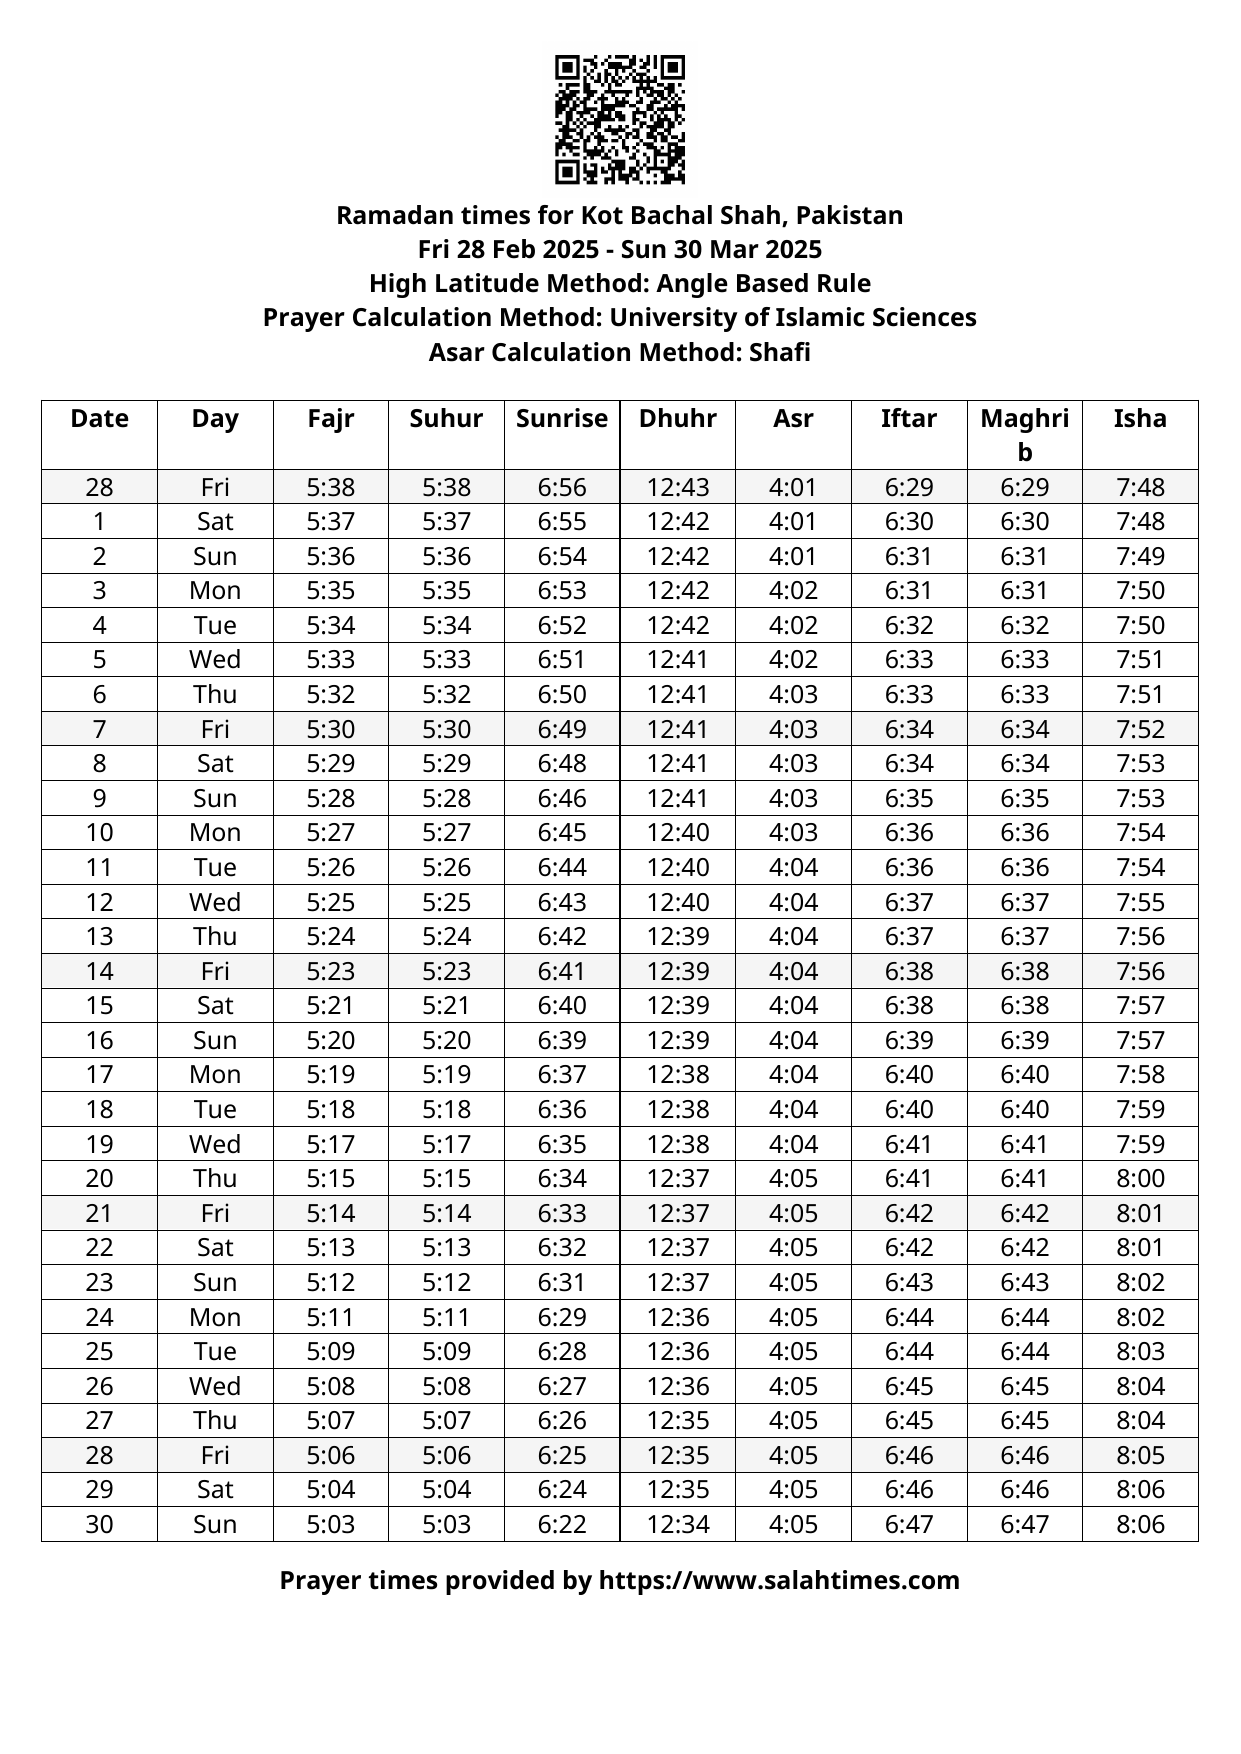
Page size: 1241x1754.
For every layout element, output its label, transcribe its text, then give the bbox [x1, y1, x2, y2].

table_cell 1 [42, 504, 157, 538]
table_cell 7 [42, 712, 157, 745]
table_cell 28 [42, 1438, 157, 1472]
table_cell 6:44 [505, 850, 619, 884]
table_cell Mon [158, 1058, 273, 1091]
table_cell 5:37 [274, 504, 388, 538]
table_cell 7:58 [1083, 1058, 1198, 1091]
table_cell 6:42 [968, 1231, 1082, 1264]
table_cell 12:35 [621, 1473, 735, 1506]
table_cell 4:04 [736, 989, 851, 1022]
table_cell Mon [158, 816, 273, 849]
text High Latitude Method: Angle Based Rule [42, 266, 1198, 300]
table_cell 5:32 [274, 677, 388, 711]
table_cell 5:25 [274, 885, 388, 918]
table_cell 7:53 [1083, 746, 1198, 780]
table_cell 6:46 [968, 1473, 1082, 1506]
table_cell 10 [42, 816, 157, 849]
table_cell 18 [42, 1092, 157, 1126]
table_cell 12:41 [621, 677, 735, 711]
table_cell 5:21 [274, 989, 388, 1022]
table_cell 23 [42, 1265, 157, 1299]
text Asar Calculation Method: Shafi [42, 334, 1198, 368]
table_cell 6:41 [968, 1127, 1082, 1160]
table_cell Fri [158, 1438, 273, 1472]
table_cell 6:54 [505, 539, 619, 572]
table_cell 12 [42, 885, 157, 918]
table_cell Sun [158, 781, 273, 814]
table_cell 7:49 [1083, 539, 1198, 572]
table_cell Sun [158, 1507, 273, 1541]
table_cell 12:41 [621, 712, 735, 745]
table_cell 5:30 [389, 712, 504, 745]
table_cell 8:05 [1083, 1438, 1198, 1472]
table_cell 6:46 [852, 1438, 967, 1472]
table_cell 6:37 [968, 885, 1082, 918]
table_cell 4:04 [736, 919, 851, 953]
table_cell 5:19 [389, 1058, 504, 1091]
table_header Day [158, 401, 273, 469]
table_cell Sat [158, 746, 273, 780]
table_cell 6:41 [852, 1127, 967, 1160]
table_cell 7:48 [1083, 470, 1198, 503]
table_cell 6:37 [852, 919, 967, 953]
table_cell 5:36 [274, 539, 388, 572]
table_cell 7:56 [1083, 919, 1198, 953]
table_cell 5:35 [389, 574, 504, 607]
table_cell 6:34 [505, 1161, 619, 1195]
table_cell 6:53 [505, 574, 619, 607]
table_cell 7:51 [1083, 643, 1198, 676]
table_cell Mon [158, 1300, 273, 1333]
table_cell 6:41 [505, 954, 619, 987]
table_cell 5:13 [389, 1231, 504, 1264]
table_cell 5:23 [389, 954, 504, 987]
table_cell 8:06 [1083, 1507, 1198, 1541]
table_cell 9 [42, 781, 157, 814]
table_cell 7:48 [1083, 504, 1198, 538]
table_cell Sat [158, 989, 273, 1022]
table_cell Sun [158, 539, 273, 572]
table_cell 7:55 [1083, 885, 1198, 918]
table_cell 4:04 [736, 954, 851, 987]
table_cell 5:18 [274, 1092, 388, 1126]
table_cell 12:35 [621, 1438, 735, 1472]
table_cell 6:39 [505, 1023, 619, 1057]
text Ramadan times for Kot Bachal Shah, Pakistan [42, 198, 1198, 232]
table_cell 6:46 [852, 1473, 967, 1506]
table_cell 8:04 [1083, 1369, 1198, 1402]
table_cell 6:24 [505, 1473, 619, 1506]
table_cell 5:38 [274, 470, 388, 503]
table_cell 5:11 [389, 1300, 504, 1333]
table_cell 5:27 [389, 816, 504, 849]
table_cell 6:27 [505, 1369, 619, 1402]
table_cell 27 [42, 1404, 157, 1437]
table_cell 4:02 [736, 574, 851, 607]
table_cell 8:01 [1083, 1231, 1198, 1264]
table_cell 6:33 [968, 677, 1082, 711]
table_cell 6:29 [968, 470, 1082, 503]
table_cell 6:31 [968, 539, 1082, 572]
table_cell 5:09 [389, 1334, 504, 1368]
table_cell 6:28 [505, 1334, 619, 1368]
table_cell 5:34 [274, 608, 388, 642]
table_cell 12:37 [621, 1231, 735, 1264]
table_cell 5:29 [389, 746, 504, 780]
table_cell 19 [42, 1127, 157, 1160]
table_header Isha [1083, 401, 1198, 469]
table_cell 5:34 [389, 608, 504, 642]
table_cell 12:36 [621, 1334, 735, 1368]
table_cell 5:19 [274, 1058, 388, 1091]
table_cell 8:03 [1083, 1334, 1198, 1368]
table_cell 6:31 [852, 539, 967, 572]
table_cell 22 [42, 1231, 157, 1264]
table_cell 5:06 [389, 1438, 504, 1472]
table_cell 6:31 [852, 574, 967, 607]
table_cell 4:05 [736, 1300, 851, 1333]
table_cell 5:37 [389, 504, 504, 538]
table_cell 6:36 [968, 816, 1082, 849]
table_cell 5:04 [274, 1473, 388, 1506]
table_cell 4:05 [736, 1369, 851, 1402]
table_header Fajr [274, 401, 388, 469]
table_cell 5:07 [274, 1404, 388, 1437]
table_cell 14 [42, 954, 157, 987]
table_cell 6:38 [852, 954, 967, 987]
table_cell 5:17 [274, 1127, 388, 1160]
table_cell 12:39 [621, 919, 735, 953]
table_cell 12:41 [621, 746, 735, 780]
table_cell 6:30 [968, 504, 1082, 538]
table_cell 6:45 [968, 1369, 1082, 1402]
table_cell 6:42 [852, 1196, 967, 1229]
table_cell 12:37 [621, 1196, 735, 1229]
table_cell Wed [158, 885, 273, 918]
table_cell 6:43 [852, 1265, 967, 1299]
table_cell 5:24 [274, 919, 388, 953]
table_cell 8 [42, 746, 157, 780]
table_cell 4:04 [736, 1092, 851, 1126]
table_cell 6:45 [852, 1404, 967, 1437]
table_cell Tue [158, 1092, 273, 1126]
table_cell 6:45 [505, 816, 619, 849]
table_cell 6:41 [968, 1161, 1082, 1195]
table_cell Sat [158, 1231, 273, 1264]
table_cell 6:47 [968, 1507, 1082, 1541]
table_cell 4:01 [736, 504, 851, 538]
table_cell Tue [158, 608, 273, 642]
table_cell 29 [42, 1473, 157, 1506]
table_cell 3 [42, 574, 157, 607]
table_cell 6:40 [968, 1092, 1082, 1126]
table_cell 5:26 [389, 850, 504, 884]
table_cell 12:40 [621, 850, 735, 884]
table_cell 16 [42, 1023, 157, 1057]
table_cell 8:00 [1083, 1161, 1198, 1195]
table_cell 5:20 [274, 1023, 388, 1057]
table_cell 5:14 [274, 1196, 388, 1229]
table_cell 6:36 [852, 816, 967, 849]
table_cell 26 [42, 1369, 157, 1402]
table_cell 5:33 [389, 643, 504, 676]
table_cell 5:28 [389, 781, 504, 814]
table_cell 6:25 [505, 1438, 619, 1472]
table_cell 6:40 [852, 1058, 967, 1091]
table_cell 6:50 [505, 677, 619, 711]
table_cell 7:56 [1083, 954, 1198, 987]
table_cell 6:42 [852, 1231, 967, 1264]
table_cell Tue [158, 850, 273, 884]
table_cell 8:02 [1083, 1300, 1198, 1333]
table_cell 8:04 [1083, 1404, 1198, 1437]
table_header Iftar [852, 401, 967, 469]
table_cell 12:40 [621, 885, 735, 918]
table_header Dhuhr [621, 401, 735, 469]
table_cell 5:04 [389, 1473, 504, 1506]
table_cell Thu [158, 1161, 273, 1195]
table_cell 6:48 [505, 746, 619, 780]
table_cell 5:08 [389, 1369, 504, 1402]
table_cell Sun [158, 1023, 273, 1057]
table_cell 5:32 [389, 677, 504, 711]
table_cell 6:45 [852, 1369, 967, 1402]
table_cell Thu [158, 919, 273, 953]
table_cell 5:18 [389, 1092, 504, 1126]
table_cell 6:44 [852, 1300, 967, 1333]
table_cell 6:56 [505, 470, 619, 503]
table_cell 6:34 [968, 712, 1082, 745]
table_cell 5:35 [274, 574, 388, 607]
table_cell 5 [42, 643, 157, 676]
table_cell 15 [42, 989, 157, 1022]
table_header Suhur [389, 401, 504, 469]
table_cell 4:05 [736, 1196, 851, 1229]
table_cell 25 [42, 1334, 157, 1368]
table_cell 7:53 [1083, 781, 1198, 814]
table_cell 21 [42, 1196, 157, 1229]
table_cell 5:24 [389, 919, 504, 953]
table_cell 12:38 [621, 1127, 735, 1160]
table_cell 12:42 [621, 608, 735, 642]
table_cell 4:04 [736, 1127, 851, 1160]
table_cell 6:35 [505, 1127, 619, 1160]
table_cell 7:52 [1083, 712, 1198, 745]
picture [542, 41, 699, 198]
table_cell 4:05 [736, 1334, 851, 1368]
table_cell 4:05 [736, 1438, 851, 1472]
table_cell 4:04 [736, 885, 851, 918]
table_header Maghrib [968, 401, 1082, 469]
table_cell Mon [158, 574, 273, 607]
table_cell 6:38 [968, 954, 1082, 987]
table_cell 6:39 [852, 1023, 967, 1057]
table_cell 6:42 [505, 919, 619, 953]
table_cell 7:54 [1083, 816, 1198, 849]
table_cell 12:39 [621, 989, 735, 1022]
table_cell Thu [158, 1404, 273, 1437]
table_cell 4:05 [736, 1404, 851, 1437]
table_cell Sun [158, 1265, 273, 1299]
table_cell 12:39 [621, 954, 735, 987]
table_cell 4:02 [736, 608, 851, 642]
table_cell 6:44 [968, 1334, 1082, 1368]
table_cell 30 [42, 1507, 157, 1541]
table_cell 7:51 [1083, 677, 1198, 711]
table_cell 12:36 [621, 1369, 735, 1402]
table_header Date [42, 401, 157, 469]
table_cell 6:46 [505, 781, 619, 814]
table_cell 12:38 [621, 1058, 735, 1091]
table_cell 28 [42, 470, 157, 503]
table_cell 6:35 [852, 781, 967, 814]
table_cell 5:07 [389, 1404, 504, 1437]
table_cell 6:44 [852, 1334, 967, 1368]
table_cell 5:12 [274, 1265, 388, 1299]
table_cell 6:32 [852, 608, 967, 642]
table_cell 6:45 [968, 1404, 1082, 1437]
table_cell 5:15 [274, 1161, 388, 1195]
table_cell 4:01 [736, 539, 851, 572]
table_cell 6:30 [852, 504, 967, 538]
table_cell 2 [42, 539, 157, 572]
table_cell 5:03 [389, 1507, 504, 1541]
table_cell 12:37 [621, 1265, 735, 1299]
table_cell 6 [42, 677, 157, 711]
table_cell 6:32 [505, 1231, 619, 1264]
table_cell 4:03 [736, 816, 851, 849]
table_cell 6:29 [505, 1300, 619, 1333]
table_cell Tue [158, 1334, 273, 1368]
table_cell 6:41 [852, 1161, 967, 1195]
table_cell 12:40 [621, 816, 735, 849]
table_cell 6:36 [505, 1092, 619, 1126]
table_cell 5:25 [389, 885, 504, 918]
text Prayer Calculation Method: University of Islamic Sciences [42, 300, 1198, 334]
table_cell 8:02 [1083, 1265, 1198, 1299]
table_cell 4:05 [736, 1231, 851, 1264]
table_cell 5:30 [274, 712, 388, 745]
table_cell 13 [42, 919, 157, 953]
table_cell 6:26 [505, 1404, 619, 1437]
table_cell 6:44 [968, 1300, 1082, 1333]
table_cell 7:50 [1083, 608, 1198, 642]
table_cell Fri [158, 712, 273, 745]
table_cell 6:33 [968, 643, 1082, 676]
table_cell 11 [42, 850, 157, 884]
table_cell 6:33 [852, 677, 967, 711]
table_cell 6:36 [852, 850, 967, 884]
table_cell 4:01 [736, 470, 851, 503]
table_cell 6:37 [505, 1058, 619, 1091]
table_cell 5:12 [389, 1265, 504, 1299]
table_cell 4:03 [736, 677, 851, 711]
table_cell 6:49 [505, 712, 619, 745]
table_cell 6:32 [968, 608, 1082, 642]
table_cell 5:13 [274, 1231, 388, 1264]
table_cell 12:34 [621, 1507, 735, 1541]
table_cell 4:04 [736, 850, 851, 884]
table_cell 5:11 [274, 1300, 388, 1333]
table_cell 6:43 [505, 885, 619, 918]
table_cell 5:14 [389, 1196, 504, 1229]
table_cell 6:36 [968, 850, 1082, 884]
table_cell 12:35 [621, 1404, 735, 1437]
table_cell 12:39 [621, 1023, 735, 1057]
table_cell 5:17 [389, 1127, 504, 1160]
table_cell 6:37 [852, 885, 967, 918]
table_cell 4:03 [736, 781, 851, 814]
table_cell 4:04 [736, 1023, 851, 1057]
table_cell 4:05 [736, 1265, 851, 1299]
table_cell 4:04 [736, 1058, 851, 1091]
table_cell 5:21 [389, 989, 504, 1022]
table_cell 7:59 [1083, 1127, 1198, 1160]
table_cell 20 [42, 1161, 157, 1195]
text Prayer times provided by https://www.salahtimes.com [42, 1563, 1198, 1597]
table_cell 5:29 [274, 746, 388, 780]
table_cell Wed [158, 1369, 273, 1402]
table_cell 4:05 [736, 1473, 851, 1506]
table_cell 6:33 [852, 643, 967, 676]
table_cell 6:38 [968, 989, 1082, 1022]
table_cell 6:51 [505, 643, 619, 676]
table_cell 6:55 [505, 504, 619, 538]
table_cell 4:02 [736, 643, 851, 676]
table_cell 7:54 [1083, 850, 1198, 884]
table_cell 8:06 [1083, 1473, 1198, 1506]
table_cell 4:05 [736, 1507, 851, 1541]
table_cell Fri [158, 954, 273, 987]
table_cell 5:36 [389, 539, 504, 572]
table_cell 6:38 [852, 989, 967, 1022]
table_cell 7:59 [1083, 1092, 1198, 1126]
table_cell 12:37 [621, 1161, 735, 1195]
table_cell 12:36 [621, 1300, 735, 1333]
table_cell Wed [158, 643, 273, 676]
table_cell 5:28 [274, 781, 388, 814]
table_cell 6:40 [505, 989, 619, 1022]
table_cell 6:29 [852, 470, 967, 503]
table_cell 5:03 [274, 1507, 388, 1541]
table_cell 5:27 [274, 816, 388, 849]
table_cell 4:03 [736, 712, 851, 745]
table_cell 6:35 [968, 781, 1082, 814]
table_cell 12:43 [621, 470, 735, 503]
table_cell 8:01 [1083, 1196, 1198, 1229]
table_cell 12:42 [621, 574, 735, 607]
table_cell Fri [158, 1196, 273, 1229]
table_cell 12:41 [621, 643, 735, 676]
table_header Asr [736, 401, 851, 469]
table_cell 4 [42, 608, 157, 642]
table_cell Wed [158, 1127, 273, 1160]
table_cell Thu [158, 677, 273, 711]
table_cell 12:38 [621, 1092, 735, 1126]
table_cell 7:57 [1083, 989, 1198, 1022]
table_cell 12:42 [621, 504, 735, 538]
table_header Sunrise [505, 401, 619, 469]
table_cell 6:22 [505, 1507, 619, 1541]
table_cell 4:05 [736, 1161, 851, 1195]
table_cell 6:40 [968, 1058, 1082, 1091]
table_cell 5:33 [274, 643, 388, 676]
table_cell 4:03 [736, 746, 851, 780]
table_cell 17 [42, 1058, 157, 1091]
table_cell 6:34 [852, 746, 967, 780]
table_cell 6:31 [968, 574, 1082, 607]
table_cell 6:42 [968, 1196, 1082, 1229]
table_cell Fri [158, 470, 273, 503]
table_cell 5:38 [389, 470, 504, 503]
table_cell 5:06 [274, 1438, 388, 1472]
text Fri 28 Feb 2025 - Sun 30 Mar 2025 [42, 232, 1198, 266]
table_cell Sat [158, 504, 273, 538]
table_cell 6:47 [852, 1507, 967, 1541]
table_cell 5:20 [389, 1023, 504, 1057]
table_cell 6:37 [968, 919, 1082, 953]
table_cell 5:15 [389, 1161, 504, 1195]
table_cell 5:09 [274, 1334, 388, 1368]
table_cell 5:26 [274, 850, 388, 884]
table_cell 6:43 [968, 1265, 1082, 1299]
table_cell 6:33 [505, 1196, 619, 1229]
table_cell 5:23 [274, 954, 388, 987]
table_cell 12:42 [621, 539, 735, 572]
table_cell Sat [158, 1473, 273, 1506]
table_cell 6:31 [505, 1265, 619, 1299]
table_cell 5:08 [274, 1369, 388, 1402]
table_cell 6:39 [968, 1023, 1082, 1057]
table_cell 7:50 [1083, 574, 1198, 607]
table_cell 6:34 [852, 712, 967, 745]
table_cell 12:41 [621, 781, 735, 814]
table_cell 6:34 [968, 746, 1082, 780]
table_cell 6:52 [505, 608, 619, 642]
table_cell 24 [42, 1300, 157, 1333]
table_cell 7:57 [1083, 1023, 1198, 1057]
table_cell 6:46 [968, 1438, 1082, 1472]
table_cell 6:40 [852, 1092, 967, 1126]
